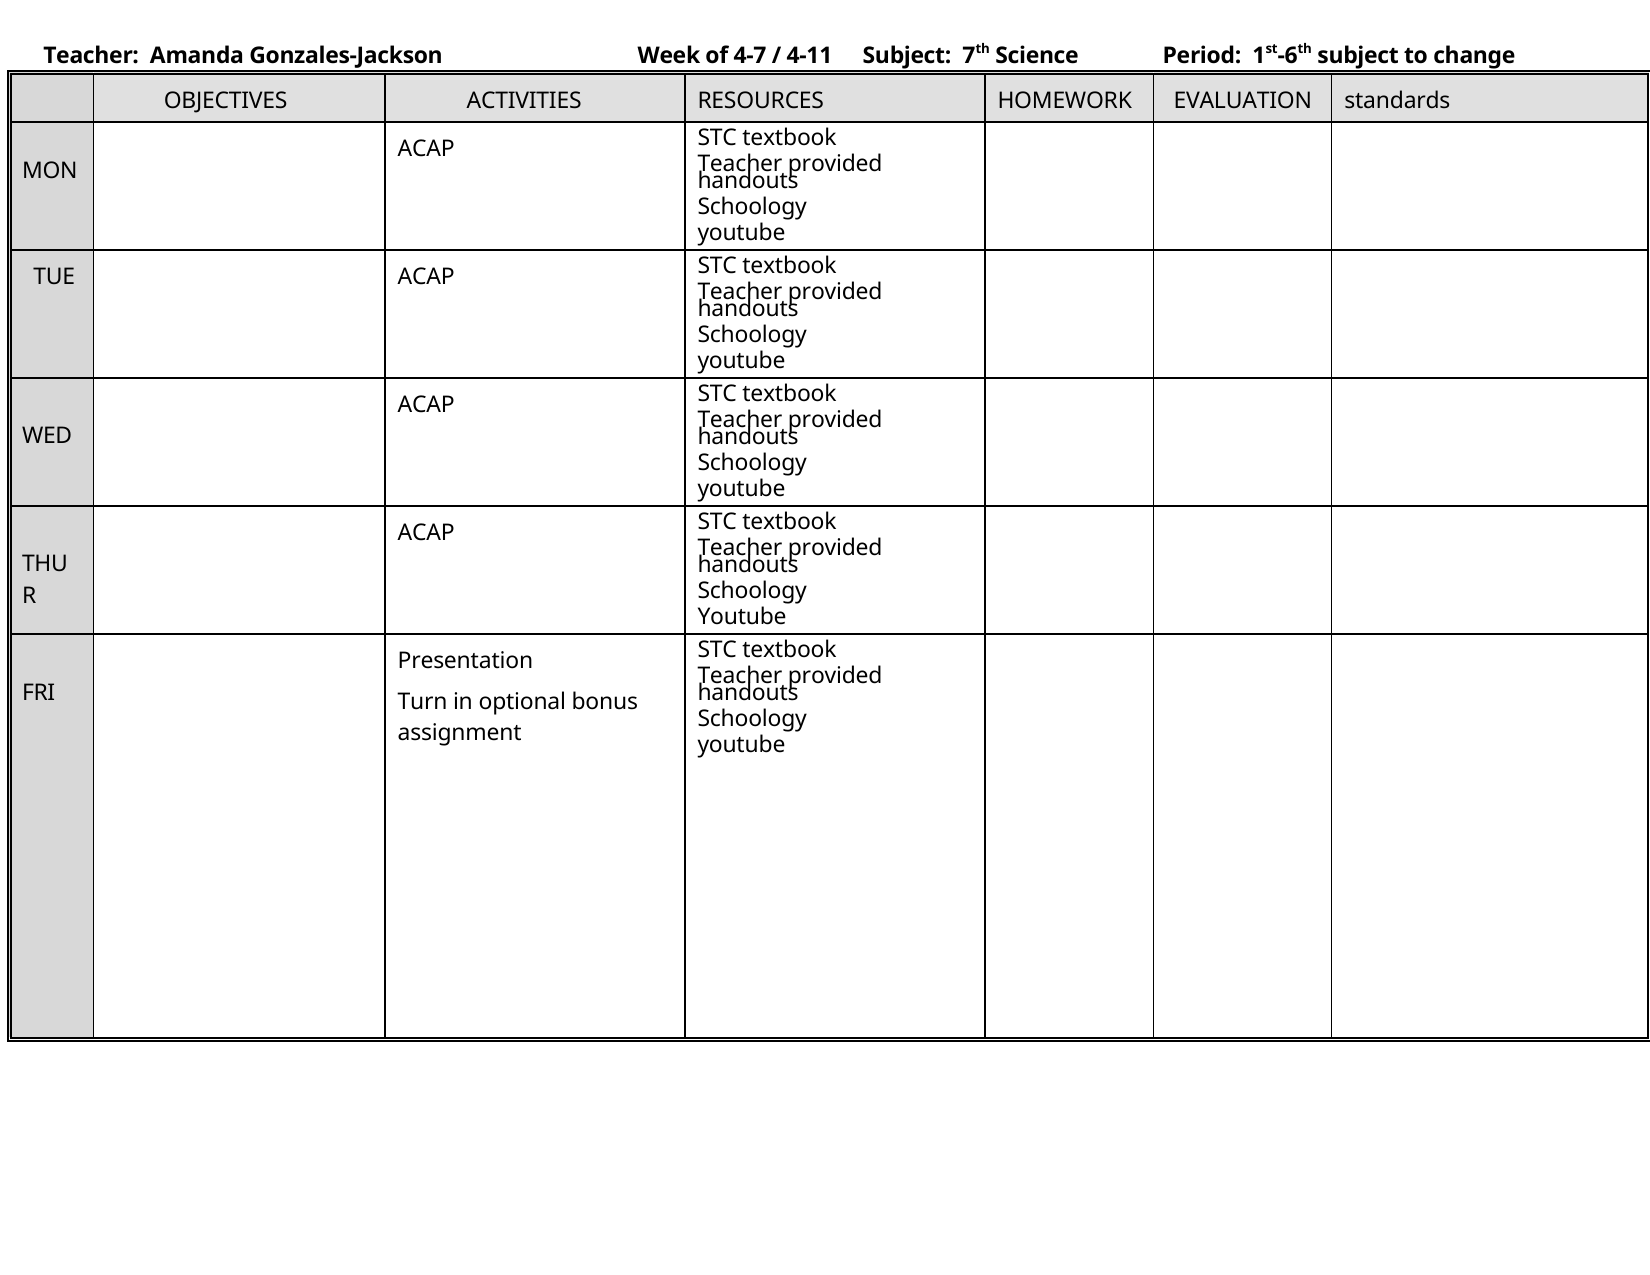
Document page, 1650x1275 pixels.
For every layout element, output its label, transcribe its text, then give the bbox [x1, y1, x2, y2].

table_cell [1332, 635, 1647, 1037]
table_header HOMEWORK [986, 75, 1153, 121]
table_cell [986, 251, 1153, 377]
table_cell [1154, 635, 1331, 1037]
table_cell ACAP [386, 507, 684, 633]
text Teacher: Amanda Gonzales-Jackson Week of 4-7 / 4-11 Subject: 7th Science Period: 1st-6th subject to change [37, 39, 1612, 70]
table_cell FRI [12, 635, 93, 1037]
table_cell [986, 123, 1153, 249]
table_cell ACAP [386, 123, 684, 249]
table_cell ACAP [386, 251, 684, 377]
table_cell [1154, 251, 1331, 377]
table_cell [986, 635, 1153, 1037]
table_cell MON [12, 123, 93, 249]
table_cell [94, 635, 384, 1037]
table_header ACTIVITIES [386, 75, 684, 121]
table_cell [1154, 507, 1331, 633]
table_header RESOURCES [686, 75, 984, 121]
table_cell [94, 379, 384, 505]
table_cell [1332, 507, 1647, 633]
table_cell [1154, 123, 1331, 249]
table_cell [1332, 123, 1647, 249]
table_cell [986, 507, 1153, 633]
table_header EVALUATION [1154, 75, 1331, 121]
table_cell STC textbook Teacher provided handouts Schoology youtube [686, 123, 984, 249]
table_header standards [1332, 75, 1647, 121]
table_cell THUR [12, 507, 93, 633]
table_cell [1332, 251, 1647, 377]
table_cell TUE [12, 251, 93, 377]
table_cell [1154, 379, 1331, 505]
table_header OBJECTIVES [94, 75, 384, 121]
table_cell [94, 123, 384, 249]
table_cell [1332, 379, 1647, 505]
table_cell STC textbook Teacher provided handouts Schoology youtube [686, 251, 984, 377]
table_cell STC textbook Teacher provided handouts Schoology youtube [686, 635, 984, 1037]
table_cell ACAP [386, 379, 684, 505]
table_cell STC textbook Teacher provided handouts Schoology youtube [686, 379, 984, 505]
table_cell STC textbook Teacher provided handouts Schoology Youtube [686, 507, 984, 633]
table_cell [94, 507, 384, 633]
table_cell [94, 251, 384, 377]
table_header [12, 75, 93, 121]
table_cell [986, 379, 1153, 505]
table_cell WED [12, 379, 93, 505]
table_cell Presentation Turn in optional bonus assignment [386, 635, 684, 1037]
